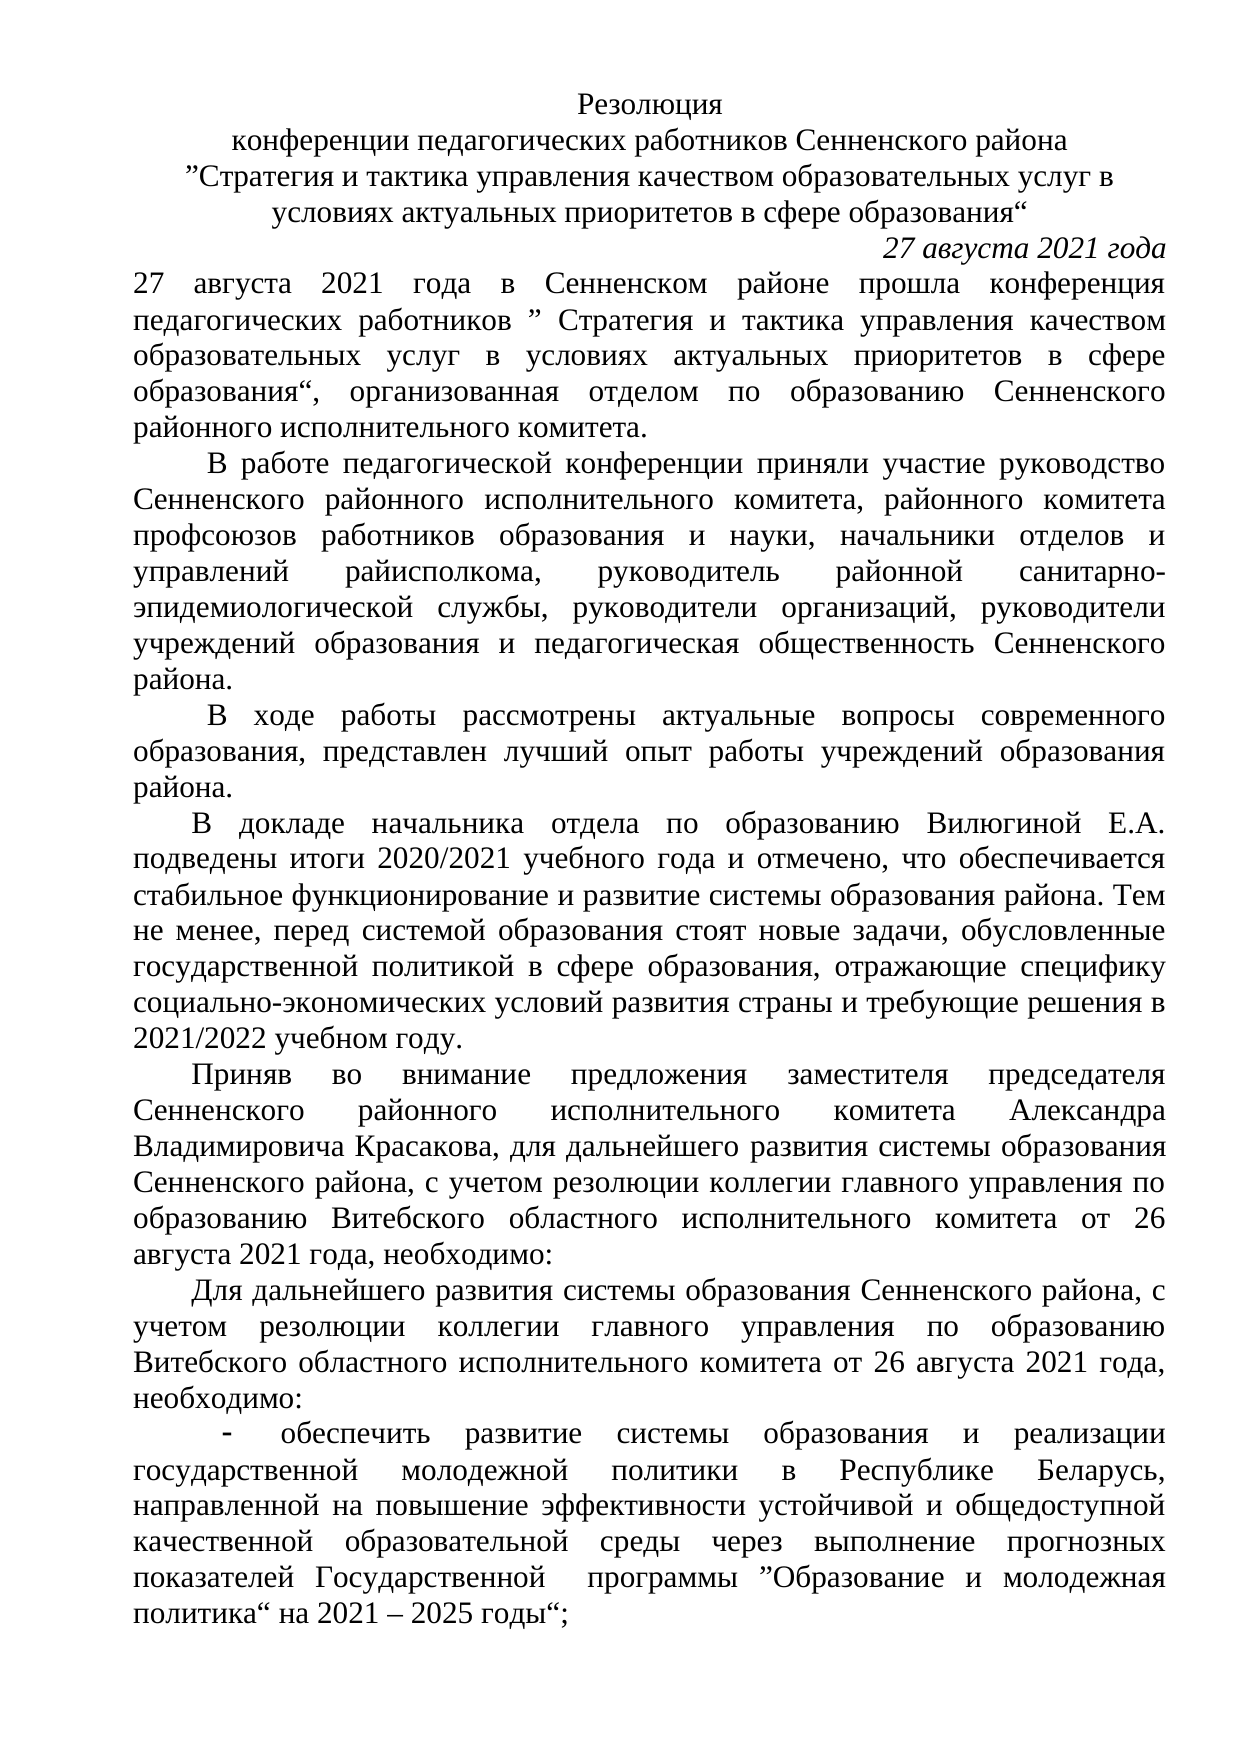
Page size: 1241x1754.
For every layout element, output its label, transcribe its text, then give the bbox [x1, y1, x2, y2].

text В докладе начальника отдела по образованию Вилюгиной Е.А. подведены итоги 2020/2021 учебного года и отмечено, что обеспечивается стабильное функционирование и развитие системы образования района. Тем не менее, перед системой образования стоят новые задачи, обусловленные государственной политикой в сфере образования, отражающие специфику социально-экономических условий развития страны и требующие решения в 2021/2022 учебном году. [133, 804, 1167, 1055]
text В работе педагогической конференции приняли участие руководство Сенненского районного исполнительного комитета, районного комитета профсоюзов работников образования и науки, начальники отделов и управлений райисполкома, руководитель районной санитарно-эпидемиологической службы, руководители организаций, руководители учреждений образования и педагогическая общественность Сенненского района. [133, 444, 1167, 696]
text Резолюция [133, 85, 1167, 121]
list обеспечить развитие системы образования и реализации государственной молодежной политики в Республике Беларусь, направленной на повышение эффективности устойчивой и общедоступной качественной образовательной среды через выполнение прогнозных показателей Государственной программы ”Образование и молодежная политика“ на 2021 – 2025 годы“; [133, 1415, 1167, 1630]
text Для дальнейшего развития системы образования Сенненского района, с учетом резолюции коллегии главного управления по образованию Витебского областного исполнительного комитета от 26 августа 2021 года, необходимо: [133, 1271, 1167, 1415]
text 27 августа 2021 года [133, 229, 1167, 265]
text 27 августа 2021 года в Сенненском районе прошла конференция педагогических работников ” Стратегия и тактика управления качеством образовательных услуг в условиях актуальных приоритетов в сфере образования“, организованная отделом по образованию Сенненского районного исполнительного комитета. [133, 265, 1167, 444]
text конференции педагогических работников Сенненского района [133, 121, 1167, 157]
text В ходе работы рассмотрены актуальные вопросы современного образования, представлен лучший опыт работы учреждений образования района. [133, 696, 1167, 804]
text Приняв во внимание предложения заместителя председателя Сенненского районного исполнительного комитета Александра Владимировича Красакова, для дальнейшего развития системы образования Сенненского района, с учетом резолюции коллегии главного управления по образованию Витебского областного исполнительного комитета от 26 августа 2021 года, необходимо: [133, 1055, 1167, 1271]
text ”Стратегия и тактика управления качеством образовательных услуг в условиях актуальных приоритетов в сфере образования“ [133, 157, 1167, 229]
